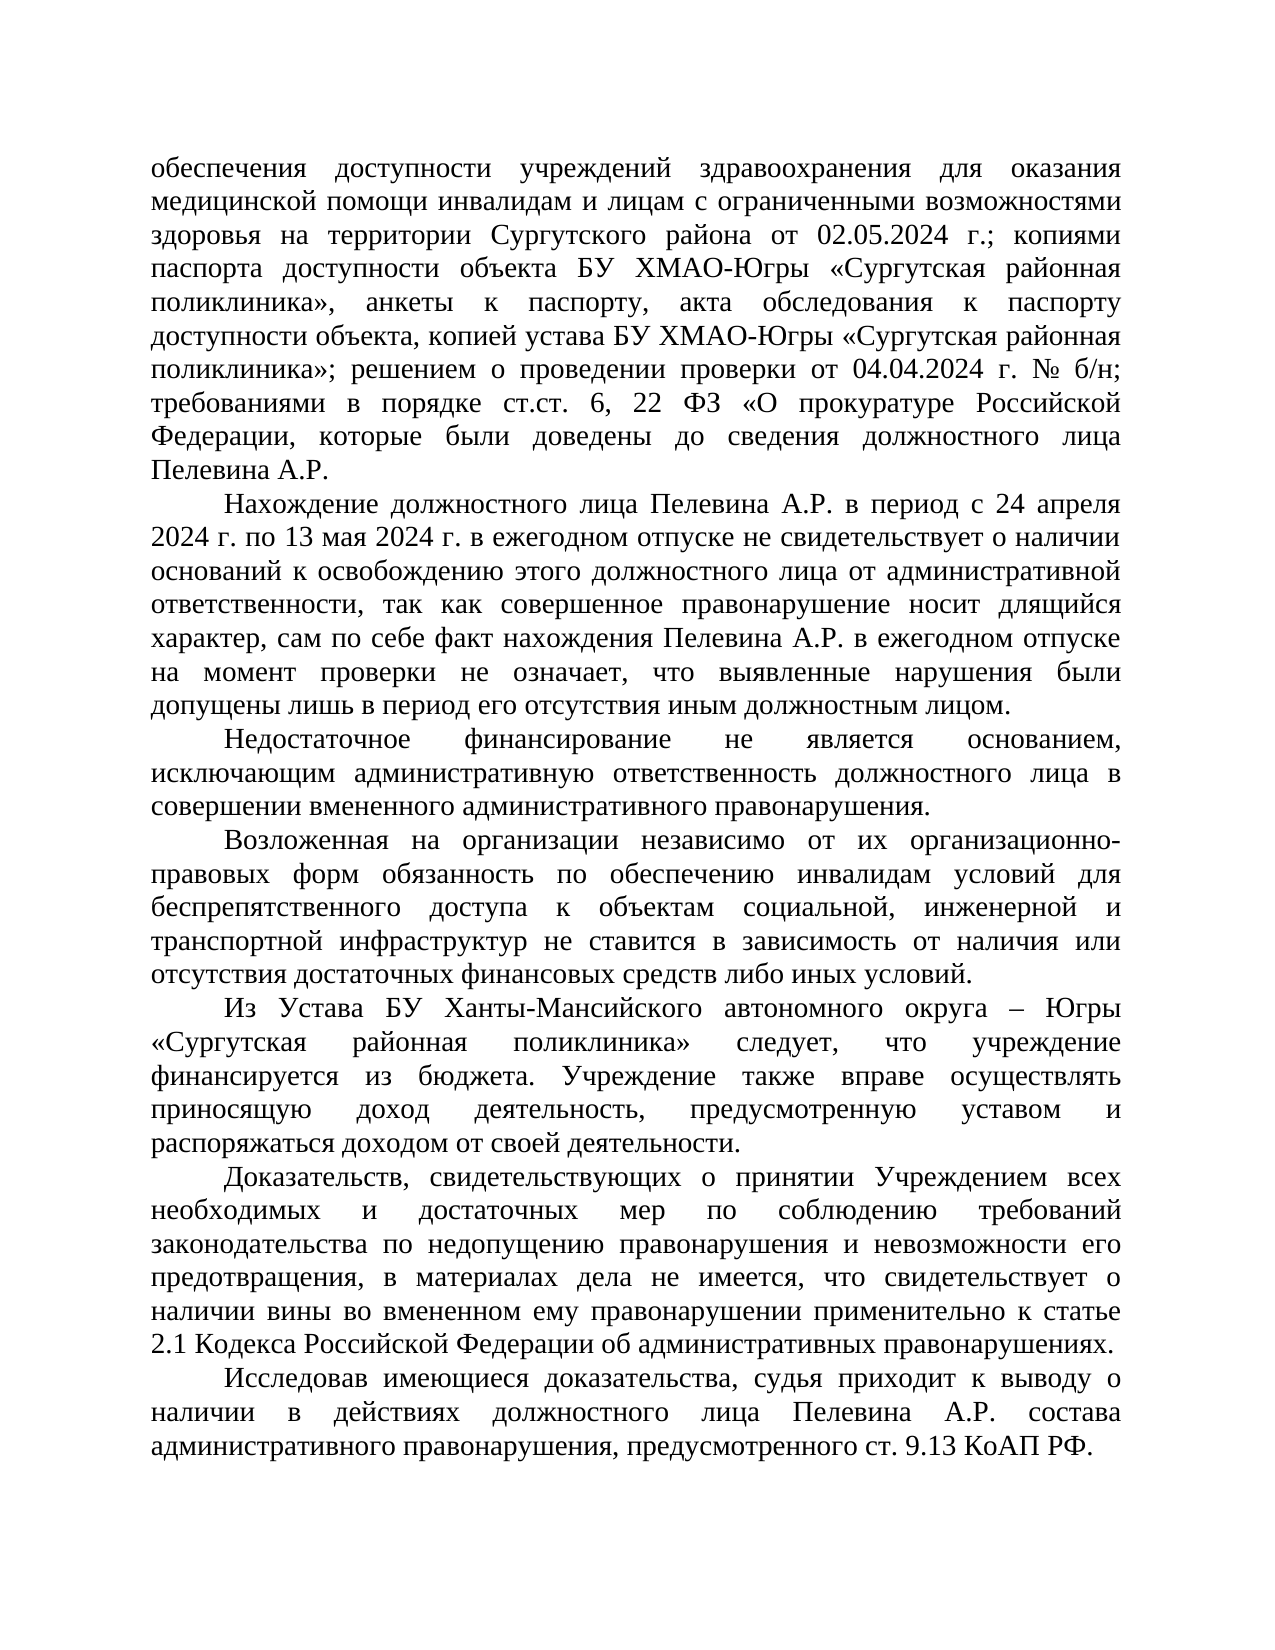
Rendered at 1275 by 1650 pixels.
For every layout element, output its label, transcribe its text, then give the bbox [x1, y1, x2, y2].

text Нахождение должностного лица Пелевина А.Р. в период с 24 апреля 2024 г. по 13 мая 2024 г. в ежегодном отпуске не свидетельствует о наличии оснований к освобождению этого должностного лица от административной ответственности, так как совершенное правонарушение носит длящийся характер, сам по себе факт нахождения Пелевина А.Р. в ежегодном отпуске на момент проверки не означает, что выявленные нарушения были допущены лишь в период его отсутствия иным должностным лицом. [151, 486, 1122, 721]
text Недостаточное финансирование не является основанием, исключающим административную ответственность должностного лица в совершении вмененного административного правонарушения. [151, 721, 1122, 822]
text Исследовав имеющиеся доказательства, судья приходит к выводу о наличии в действиях должностного лица Пелевина А.Р. состава административного правонарушения, предусмотренного ст. 9.13 КоАП РФ. [151, 1361, 1122, 1461]
text Доказательств, свидетельствующих о принятии Учреждением всех необходимых и достаточных мер по соблюдению требований законодательства по недопущению правонарушения и невозможности его предотвращения, в материалах дела не имеется, что свидетельствует о наличии вины во вмененном ему правонарушении применительно к статье 2.1 Кодекса Российской Федерации об административных правонарушениях. [151, 1159, 1122, 1360]
text Возложенная на организации независимо от их организационно-правовых форм обязанность по обеспечению инвалидам условий для беспрепятственного доступа к объектам социальной, инженерной и транспортной инфраструктур не ставится в зависимость от наличия или отсутствия достаточных финансовых средств либо иных условий. [151, 822, 1122, 990]
text Из Устава БУ Ханты-Мансийского автономного округа – Югры «Сургутская районная поликлиника» следует, что учреждение финансируется из бюджета. Учреждение также вправе осуществлять приносящую доход деятельность, предусмотренную уставом и распоряжаться доходом от своей деятельности. [151, 991, 1122, 1158]
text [151, 150, 1122, 485]
